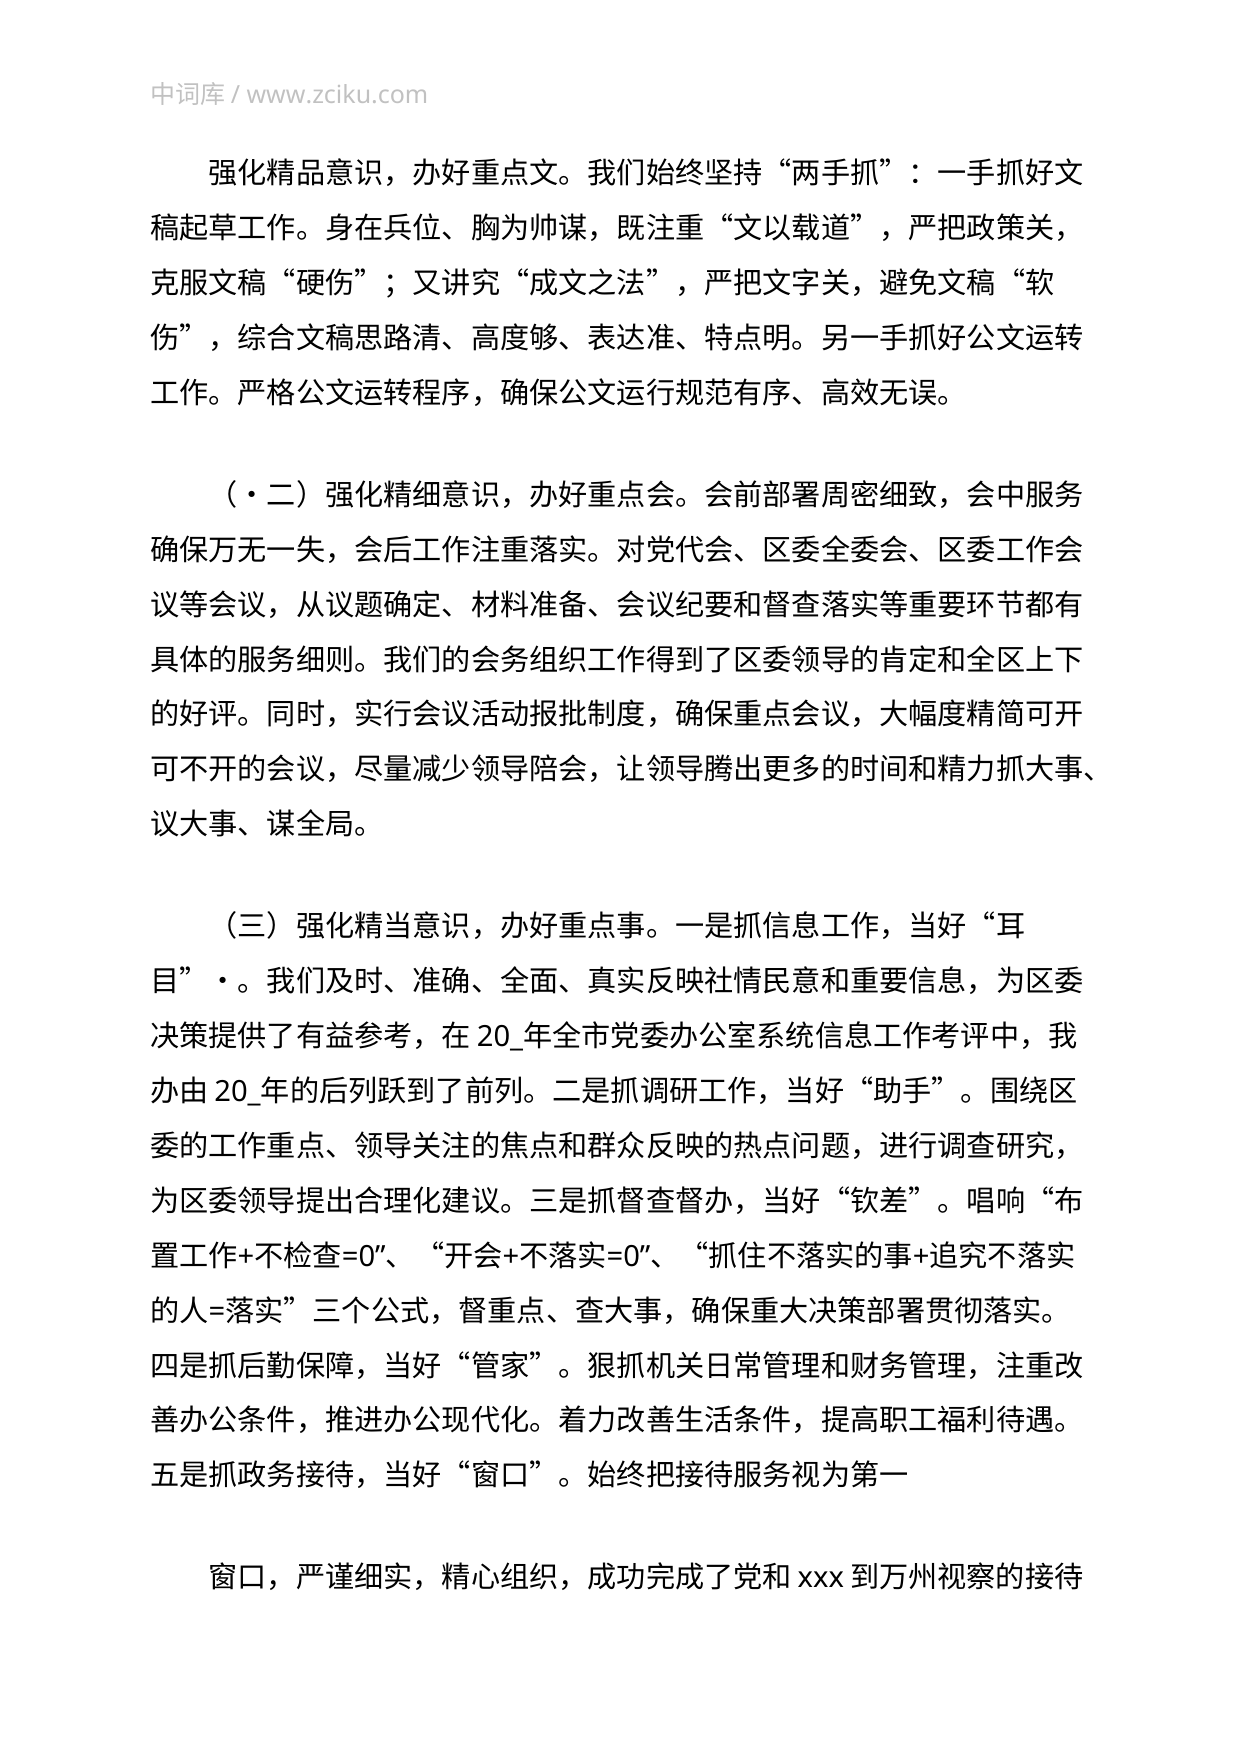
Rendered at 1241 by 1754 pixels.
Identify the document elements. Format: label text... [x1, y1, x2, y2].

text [150, 1554, 1090, 1596]
text 强化精品意识，办好重点文。我们始终坚持“两手抓”：一手抓好文稿起草工作。身在兵位、胸为帅谋，既注重“文以载道”，严把政策关，克服文稿“硬伤”；又讲究“成文之法”，严把文字关，避免文稿“软伤”，综合文稿思路清、高度够、表达准、特点明。另一手抓好公文运转工作。严格公文运转程序，确保公文运行规范有序、高效无误。 [150, 150, 1090, 412]
text （三）强化精当意识，办好重点事。一是抓信息工作，当好“耳目”•。我们及时、准确、全面、真实反映社情民意和重要信息，为区委决策提供了有益参考，在20_年全市党委办公室系统信息工作考评中，我办由20_年的后列跃到了前列。二是抓调研工作，当好“助手”。围绕区委的工作重点、领导关注的焦点和群众反映的热点问题，进行调查研究，为区委领导提出合理化建议。三是抓督查督办，当好“钦差”。唱响“布置工作+不检查=0”、“开会+不落实=0”、“抓住不落实的事+追究不落实的人=落实”三个公式，督重点、查大事，确保重大决策部署贯彻落实。四是抓后勤保障，当好“管家”。狠抓机关日常管理和财务管理，注重改善办公条件，推进办公现代化。着力改善生活条件，提高职工福利待遇。五是抓政务接待，当好“窗口”。始终把接待服务视为第一 [150, 902, 1090, 1494]
text （•二）强化精细意识，办好重点会。会前部署周密细致，会中服务确保万无一失，会后工作注重落实。对党代会、区委全委会、区委工作会议等会议，从议题确定、材料准备、会议纪要和督查落实等重要环节都有具体的服务细则。我们的会务组织工作得到了区委领导的肯定和全区上下的好评。同时，实行会议活动报批制度，确保重点会议，大幅度精简可开可不开的会议，尽量减少领导陪会，让领导腾出更多的时间和精力抓大事、议大事、谋全局。 [150, 471, 1090, 843]
